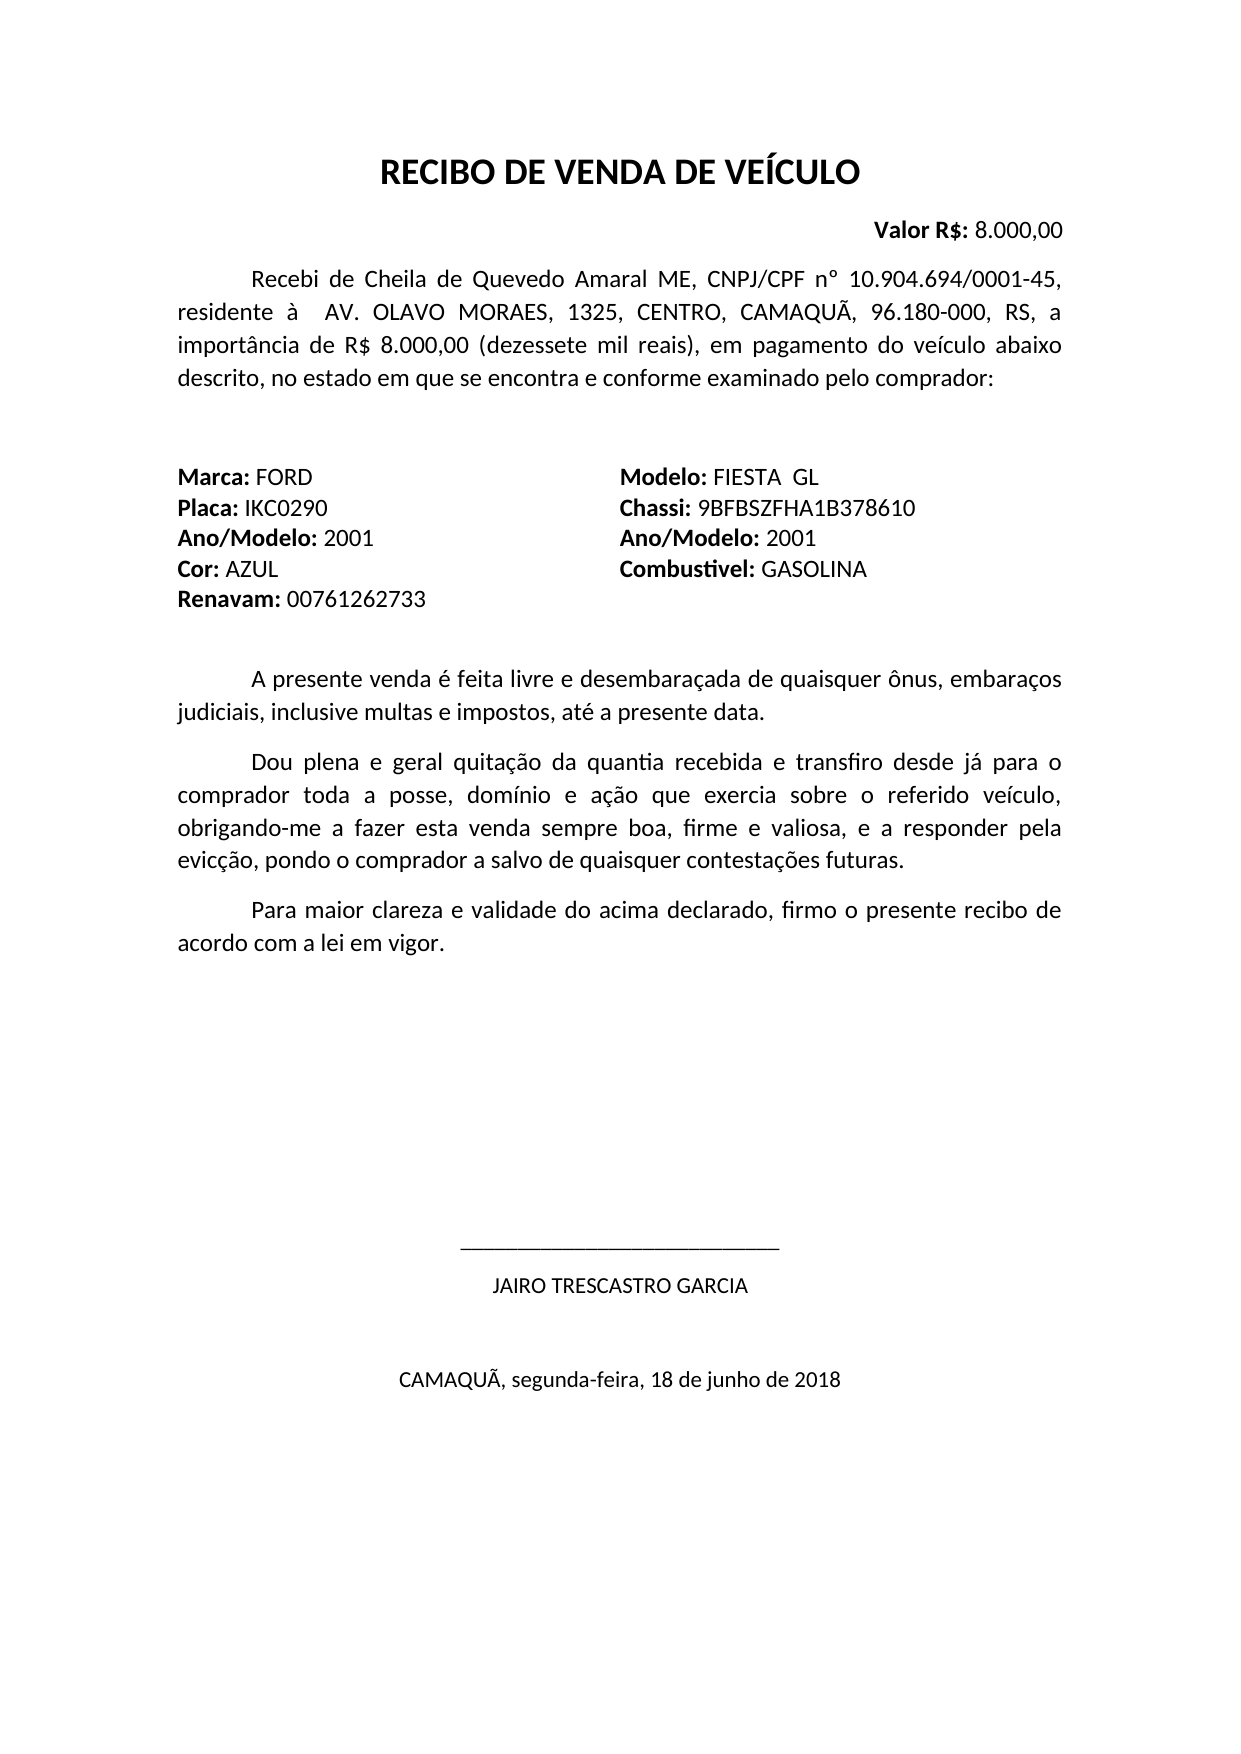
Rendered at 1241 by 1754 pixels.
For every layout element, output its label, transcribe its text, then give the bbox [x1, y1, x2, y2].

text RECIBO DE VENDA DE VEÍCULO [177, 148, 1063, 193]
table_cell Chassi: 9BFBSZFHA1B378610 [608, 492, 1051, 522]
table_cell Ano/Modelo: 2001 [166, 522, 608, 553]
table_header Marca: FORD [166, 461, 608, 492]
table_header Modelo: FIESTA GL [608, 461, 1051, 492]
text Valor R$: 8.000,00 [177, 214, 1063, 244]
text Dou plena e geral quitação da quantia recebida e transfiro desde já para o comprador toda a posse, domínio e ação que exercia sobre o referido veículo, obrigando-me a fazer esta venda sempre boa, firme e valiosa, e a responder pela evicção, pondo o comprador a salvo de quaisquer contestações futuras. [177, 746, 1063, 875]
table_cell Cor: AZUL Renavam: 00761262733 [166, 553, 608, 614]
text A presente venda é feita livre e desembaraçada de quaisquer ônus, embaraços judiciais, inclusive multas e impostos, até a presente data. [177, 663, 1063, 727]
text Para maior clareza e validade do acima declarado, firmo o presente recibo de acordo com a lei em vigor. [177, 894, 1063, 958]
text JAIRO TRESCASTRO GARCIA [177, 1272, 1063, 1299]
table_cell Placa: IKC0290 [166, 492, 608, 522]
table_cell Ano/Modelo: 2001 [608, 522, 1051, 553]
text CAMAQUÃ, segunda-feira, 18 de junho de 2018 [177, 1365, 1063, 1393]
table_cell Combustivel: GASOLINA [608, 553, 1051, 614]
text Recebi de Cheila de Quevedo Amaral ME, CNPJ/CPF nº 10.904.694/0001-45, residente à AV. OLAVO MORAES, 1325, CENTRO, CAMAQUÃ, 96.180-000, RS, a importância de R$ 8.000,00 (dezessete mil reais), em pagamento do veículo abaixo descrito, no estado em que se encontra e conforme examinado pelo comprador: [177, 263, 1063, 393]
text ____________________________ [177, 1225, 1063, 1253]
